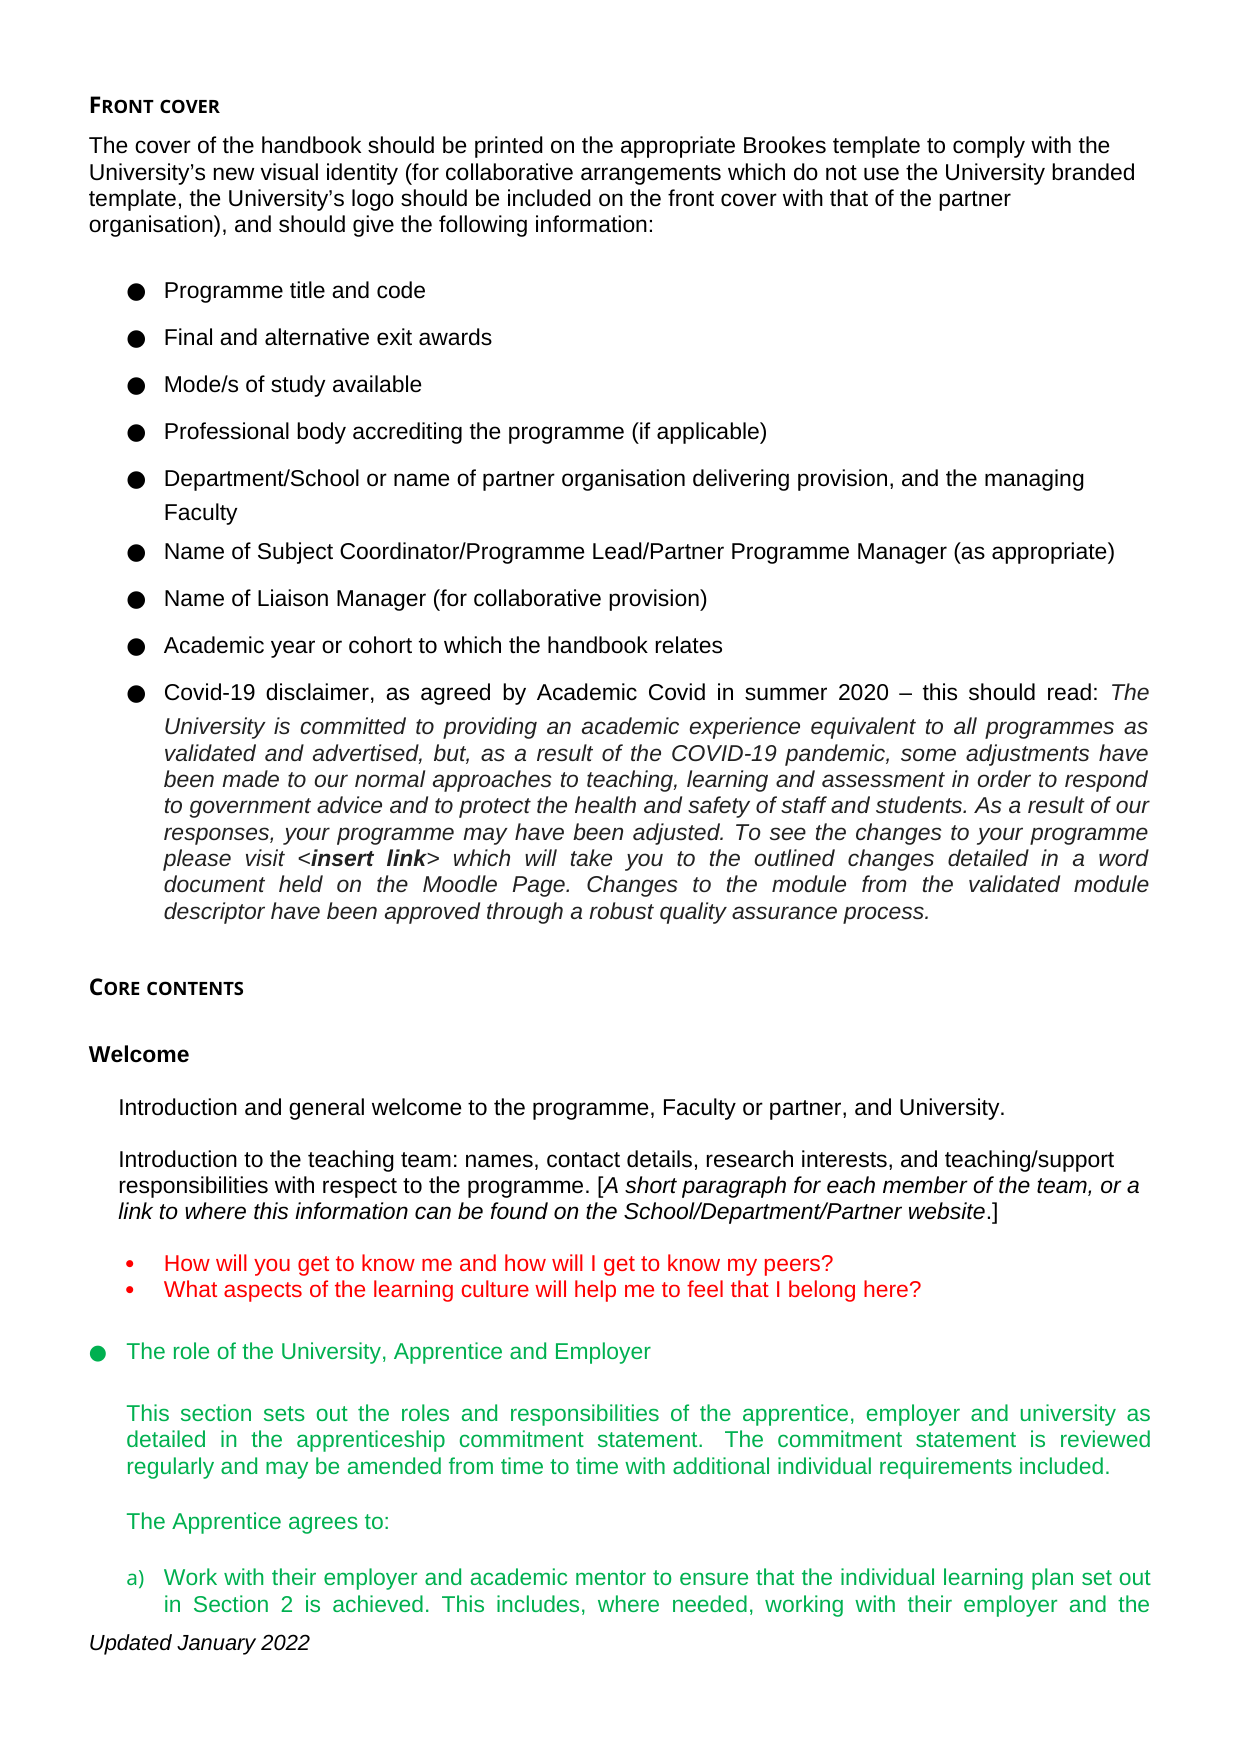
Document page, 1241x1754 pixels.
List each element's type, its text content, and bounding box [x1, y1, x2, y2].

list How will you get to know me and how will I get to know my peers? [126, 1249, 1152, 1276]
text Welcome [89, 1041, 1152, 1068]
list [126, 1563, 1152, 1618]
text Core contents [89, 971, 1152, 1003]
list Department/School or name of partner organisation delivering provision, and the managing Faculty [126, 452, 1152, 525]
text This section sets out the roles and responsibilities of the apprentice, employer and university as detailed in the apprenticeship commitment statement. The commitment statement is reviewed regularly and may be amended from time to time with additional individual requirements included. [126, 1400, 1152, 1479]
list Mode/s of study available [126, 358, 1152, 405]
list Professional body accrediting the programme (if applicable) [126, 405, 1152, 452]
list What aspects of the learning culture will help me to feel that I belong here? [126, 1276, 1152, 1302]
list The role of the University, Apprentice and Employer [89, 1329, 1152, 1371]
list Academic year or cohort to which the handbook relates [126, 619, 1152, 666]
text Introduction and general welcome to the programme, Faculty or partner, and University. [118, 1094, 1152, 1121]
list Final and alternative exit awards [126, 311, 1152, 358]
text Introduction to the teaching team: names, contact details, research interests, and teaching/support responsibilities with respect to the programme. [A short paragraph for each member of the team, or a link to where this information can be found on the School/Department/Partner website.] [118, 1146, 1152, 1224]
list Programme title and code [126, 264, 1152, 311]
text The cover of the handbook should be printed on the appropriate Brookes template to comply with the University’s new visual identity (for collaborative arrangements which do not use the University branded template, the University’s logo should be included on the front cover with that of the partner organisation), and should give the following information: [89, 132, 1152, 238]
text The Apprentice agrees to: [126, 1508, 1152, 1534]
text Front cover [89, 89, 1152, 120]
list Name of Subject Coordinator/Programme Lead/Partner Programme Manager (as appropriate) [126, 525, 1152, 572]
list Name of Liaison Manager (for collaborative provision) [126, 572, 1152, 619]
list Covid-19 disclaimer, as agreed by Academic Covid in summer 2020 – this should read: The University is committed to providing an academic experience equivalent to all programmes as validated and advertised, but, as a result of the COVID-19 pandemic, some adjustments have been made to our normal approaches to teaching, learning and assessment in order to respond to government advice and to protect the health and safety of staff and students. As a result of our responses, your programme may have been adjusted. To see the changes to your programme please visit <insert link> which will take you to the outlined changes detailed in a word document held on the Moodle Page. Changes to the module from the validated module descriptor have been approved through a robust quality assurance process. [126, 666, 1152, 924]
